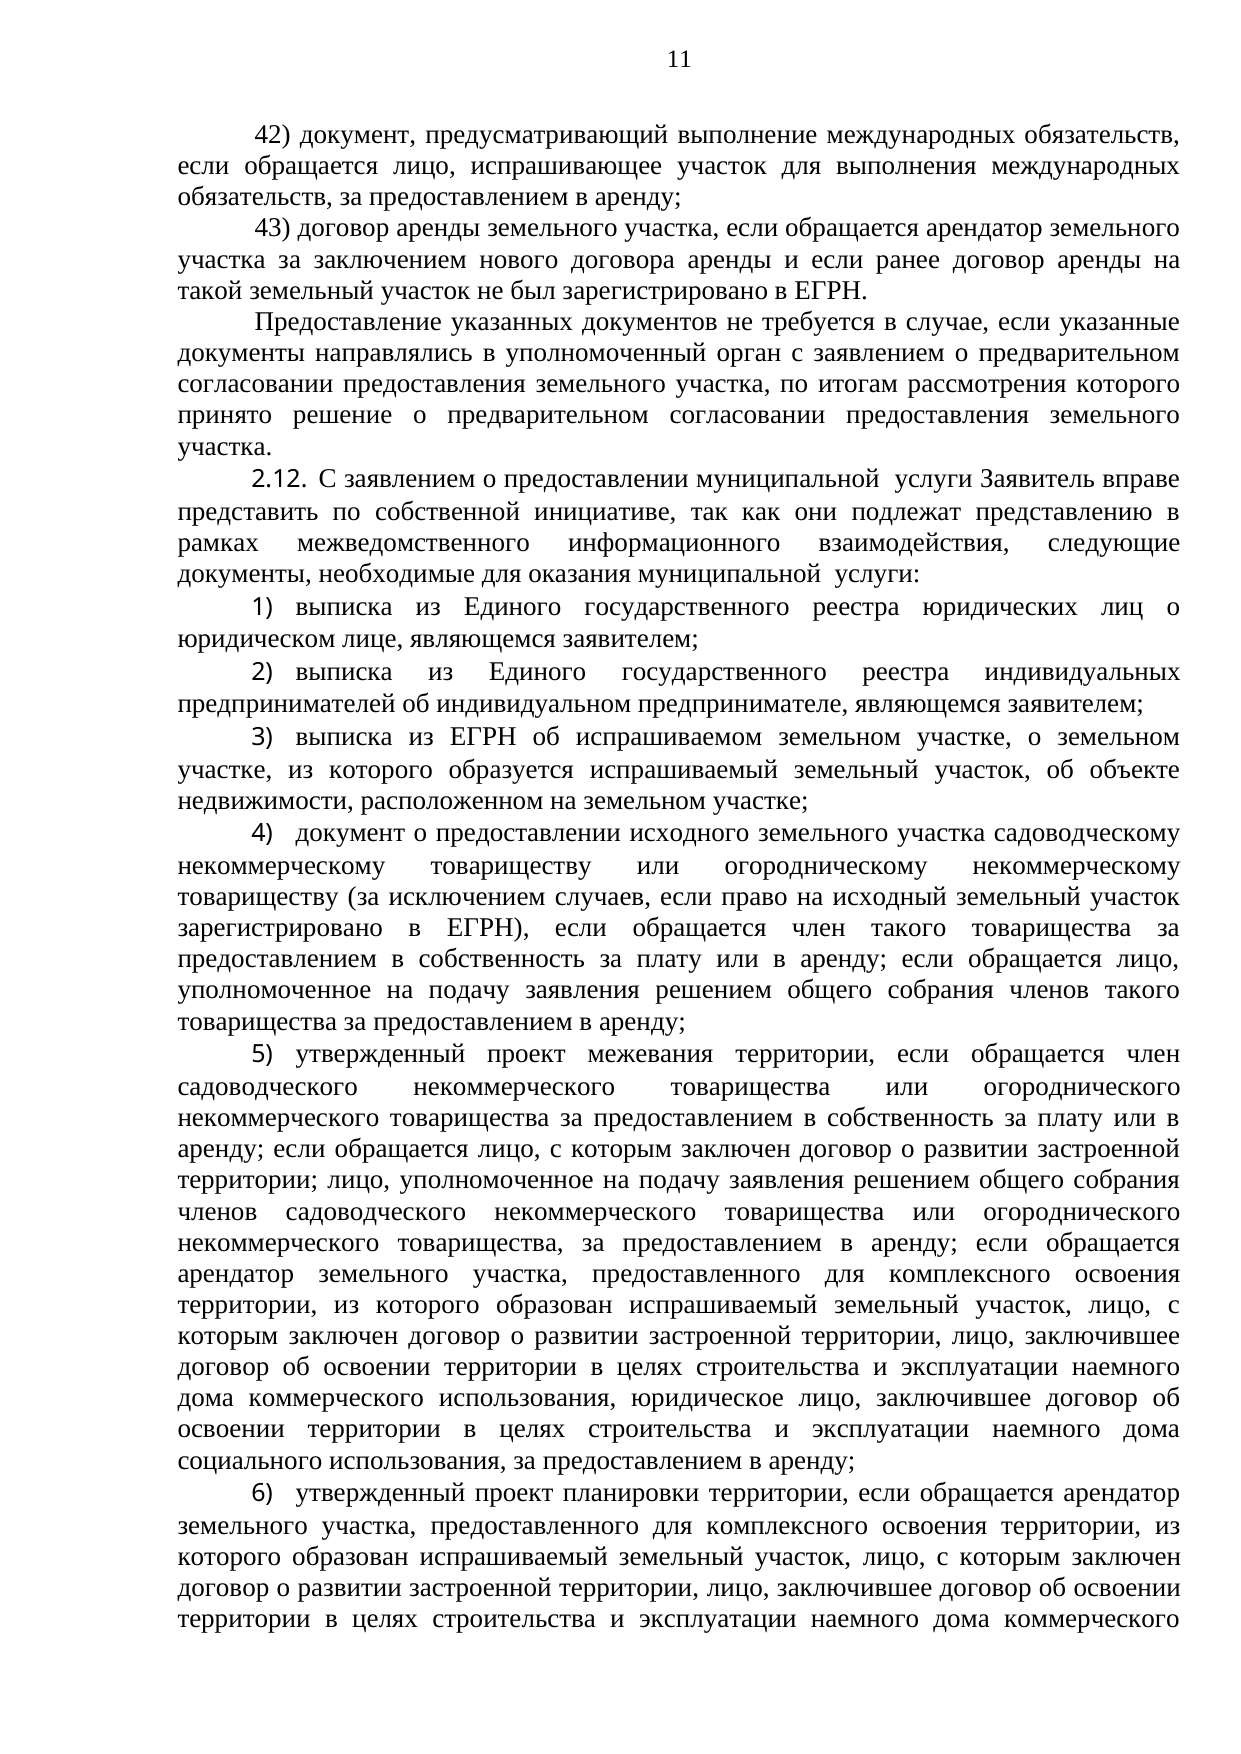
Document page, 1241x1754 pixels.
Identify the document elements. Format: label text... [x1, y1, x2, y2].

text 42) документ, предусматривающий выполнение международных обязательств, если обращается лицо, испрашивающее участок для выполнения международных обязательств, за предоставлением в аренду; [177, 118, 1181, 212]
list выписка из Единого государственного реестра юридических лиц о юридическом лице, являющемся заявителем; [177, 588, 1181, 653]
list выписка из Единого государственного реестра индивидуальных предпринимателей об индивидуальном предпринимателе, являющемся заявителем; [177, 653, 1181, 719]
list документ о предоставлении исходного земельного участка садоводческому некоммерческому товариществу или огородническому некоммерческому товариществу (за исключением случаев, если право на исходный земельный участок зарегистрировано в ЕГРН), если обращается член такого товарищества за предоставлением в собственность за плату или в аренду; если обращается лицо, уполномоченное на подачу заявления решением общего собрания членов такого товарищества за предоставлением в аренду; [177, 815, 1181, 1036]
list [177, 1475, 1181, 1633]
list выписка из ЕГРН об испрашиваемом земельном участке, о земельном участке, из которого образуется испрашиваемый земельный участок, об объекте недвижимости, расположенном на земельном участке; [177, 719, 1181, 815]
text Предоставление указанных документов не требуется в случае, если указанные документы направлялись в уполномоченный орган с заявлением о предварительном согласовании предоставления земельного участка, по итогам рассмотрения которого принято решение о предварительном согласовании предоставления земельного участка. [177, 305, 1181, 461]
list утвержденный проект межевания территории, если обращается член садоводческого некоммерческого товарищества или огороднического некоммерческого товарищества за предоставлением в собственность за плату или в аренду; если обращается лицо, с которым заключен договор о развитии застроенной территории; лицо, уполномоченное на подачу заявления решением общего собрания членов садоводческого некоммерческого товарищества или огороднического некоммерческого товарищества, за предоставлением в аренду; если обращается арендатор земельного участка, предоставленного для комплексного освоения территории, из которого образован испрашиваемый земельный участок, лицо, с которым заключен договор о развитии застроенной территории, лицо, заключившее договор об освоении территории в целях строительства и эксплуатации наемного дома коммерческого использования, юридическое лицо, заключившее договор об освоении территории в целях строительства и эксплуатации наемного дома социального использования, за предоставлением в аренду; [177, 1036, 1181, 1475]
text 43) договор аренды земельного участка, если обращается арендатор земельного участка за заключением нового договора аренды и если ранее договор аренды на такой земельный участок не был зарегистрировано в ЕГРН. [177, 212, 1181, 305]
list С заявлением о предоставлении муниципальной услуги Заявитель вправе представить по собственной инициативе, так как они подлежат представлению в рамках межведомственного информационного взаимодействия, следующие документы, необходимые для оказания муниципальной услуги: [177, 461, 1181, 588]
